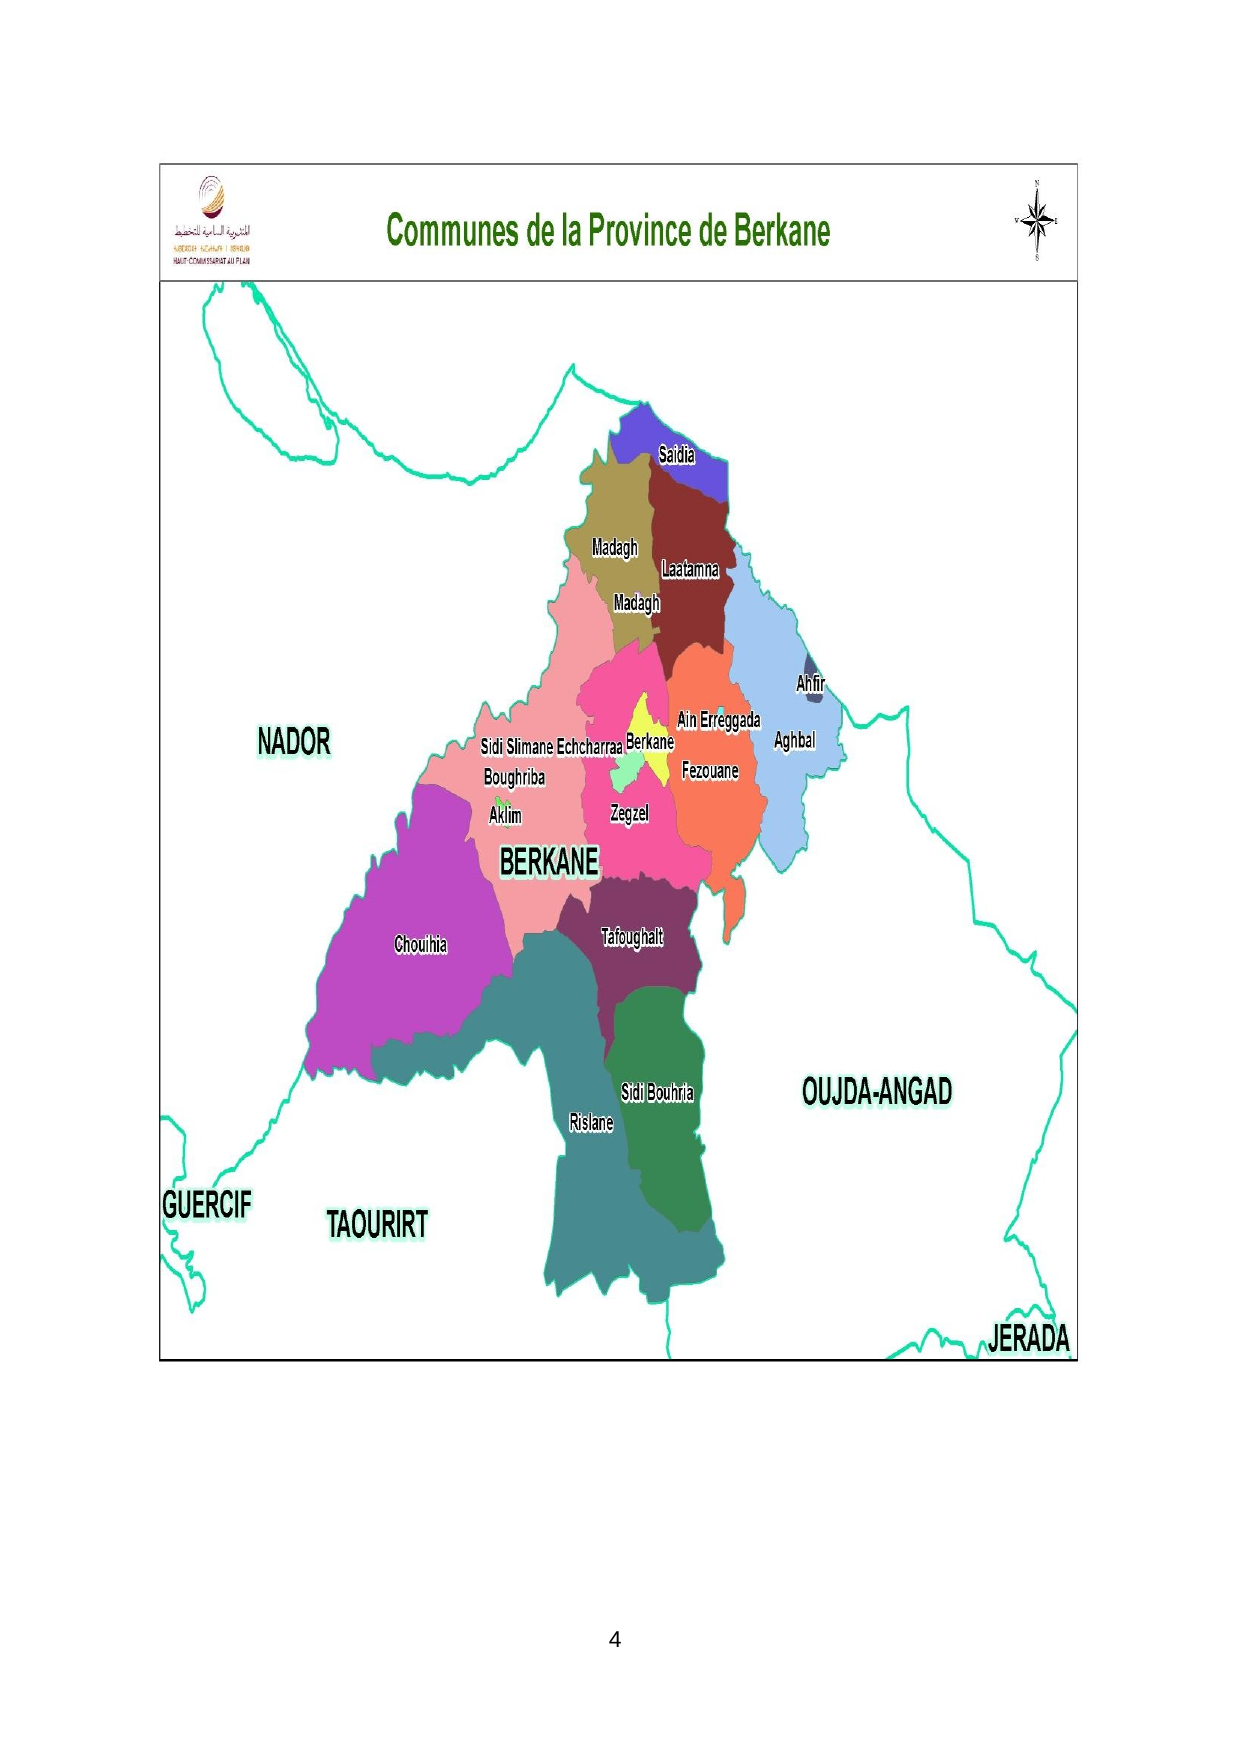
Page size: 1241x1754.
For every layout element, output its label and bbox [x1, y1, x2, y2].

picture [158, 158, 1083, 1365]
